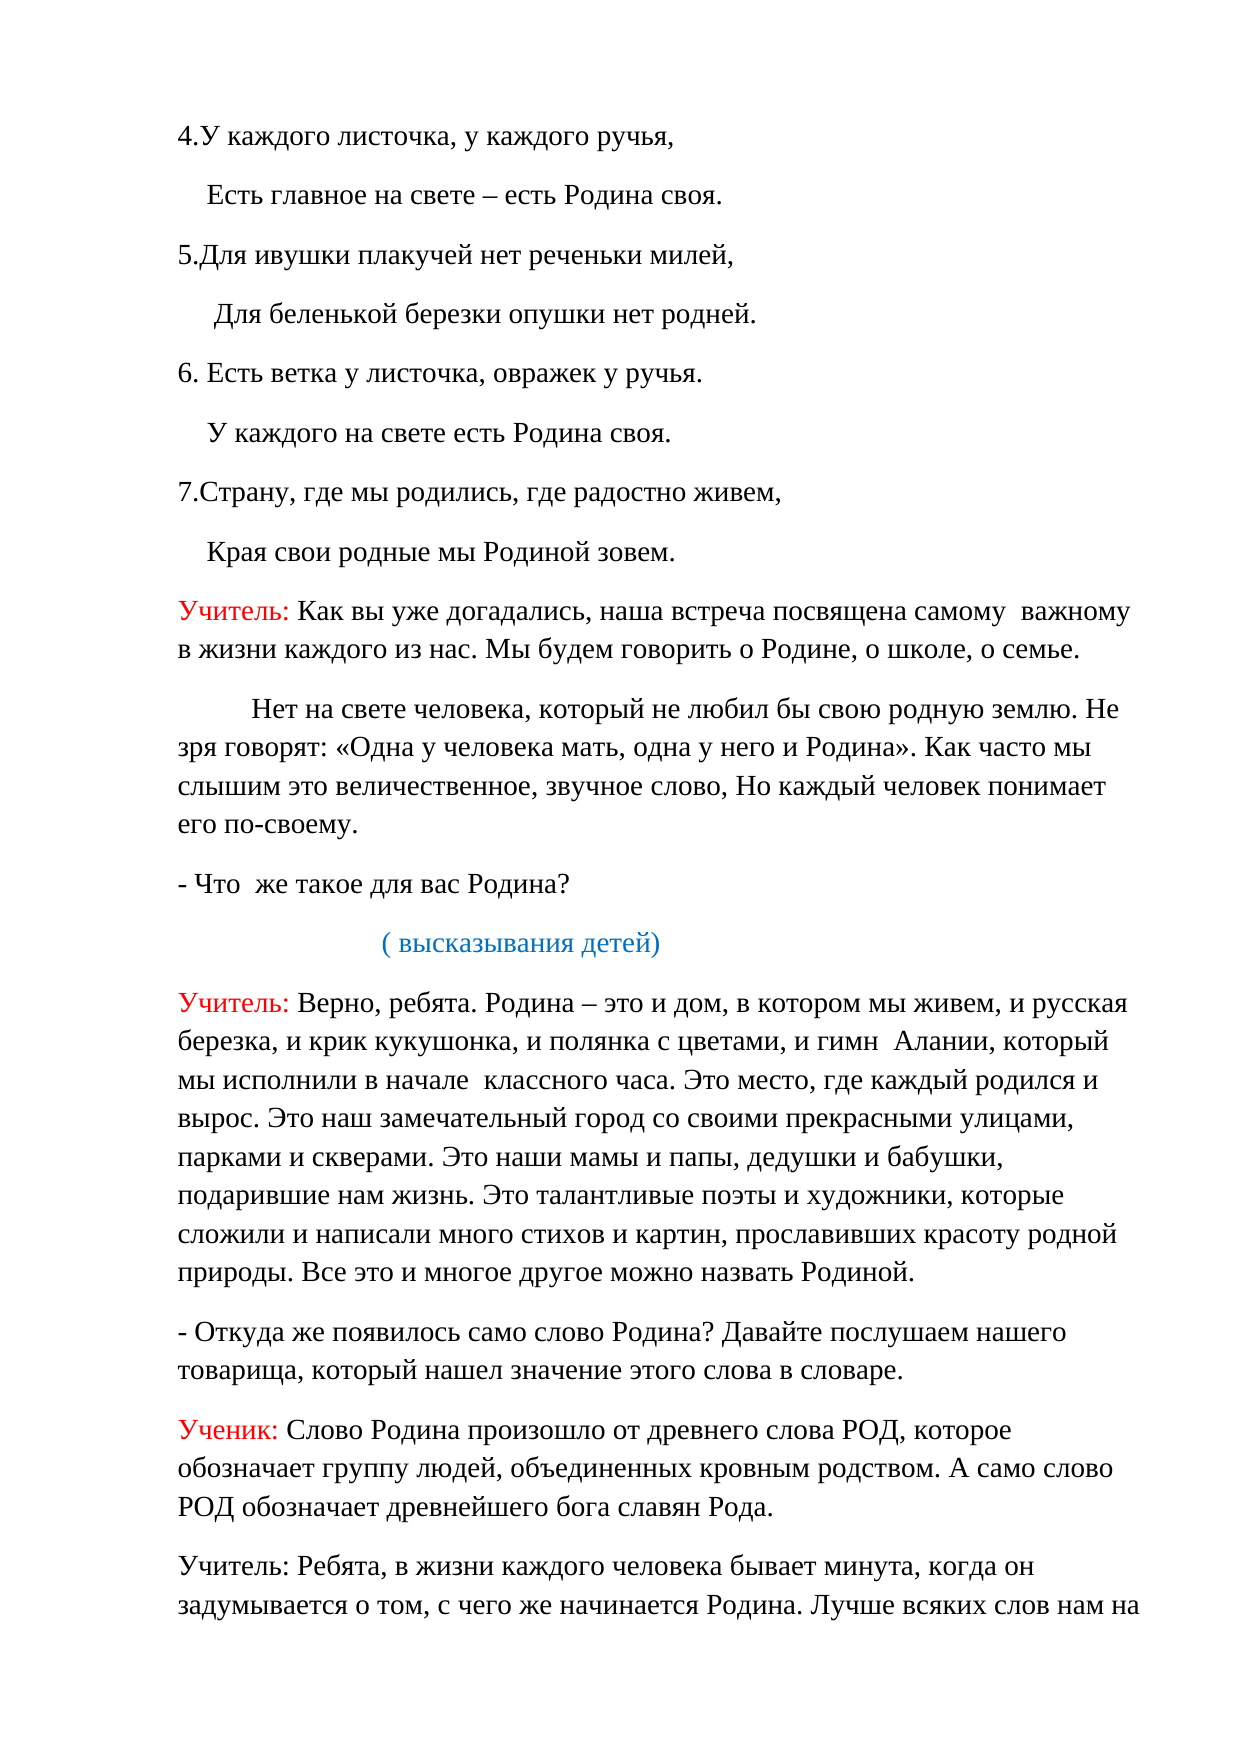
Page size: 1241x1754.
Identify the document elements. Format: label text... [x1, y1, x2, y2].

text Учитель: Верно, ребята. Родина – это и дом, в котором мы живем, и русская березка, и крик кукушонка, и полянка с цветами, и гимн Алании, который мы исполнили в начале классного часа. Это место, где каждый родился и вырос. Это наш замечательный город со своими прекрасными улицами, парками и скверами. Это наши мамы и папы, дедушки и бабушки, подарившие нам жизнь. Это талантливые поэты и художники, которые сложили и написали много стихов и картин, прославивших красоту родной природы. Все это и многое другое можно назвать Родиной. [177, 985, 1152, 1288]
text Края свои родные мы Родиной зовем. [177, 534, 1152, 567]
text Учитель: Как вы уже догадались, наша встреча посвящена самому важному в жизни каждого из нас. Мы будем говорить о Родине, о школе, о семье. [177, 593, 1152, 665]
text - Откуда же появилось само слово Родина? Давайте послушаем нашего товарища, который нашел значение этого слова в словаре. [177, 1314, 1152, 1386]
text Ученик: Слово Родина произошло от древнего слова РОД, которое обозначает группу людей, объединенных кровным родством. А само слово РОД обозначает древнейшего бога славян Рода. [177, 1412, 1152, 1522]
text 7.Страну, где мы родились, где радостно живем, [177, 474, 1152, 508]
text ( высказывания детей) [177, 925, 1152, 959]
text У каждого на свете есть Родина своя. [177, 415, 1152, 448]
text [177, 1548, 1152, 1620]
text Нет на свете человека, который не любил бы свою родную землю. Не зря говорят: «Одна у человека мать, одна у него и Родина». Как часто мы слышим это величественное, звучное слово, Но каждый человек понимает его по-своему. [177, 691, 1152, 840]
text 4.У каждого листочка, у каждого ручья, [177, 118, 1152, 152]
text Есть главное на свете – есть Родина своя. [177, 177, 1152, 211]
text 5.Для ивушки плакучей нет реченьки милей, [177, 237, 1152, 270]
text Для беленькой березки опушки нет родней. [177, 296, 1152, 330]
text 6. Есть ветка у листочка, овражек у ручья. [177, 356, 1152, 389]
text - Что же такое для вас Родина? [177, 866, 1152, 899]
